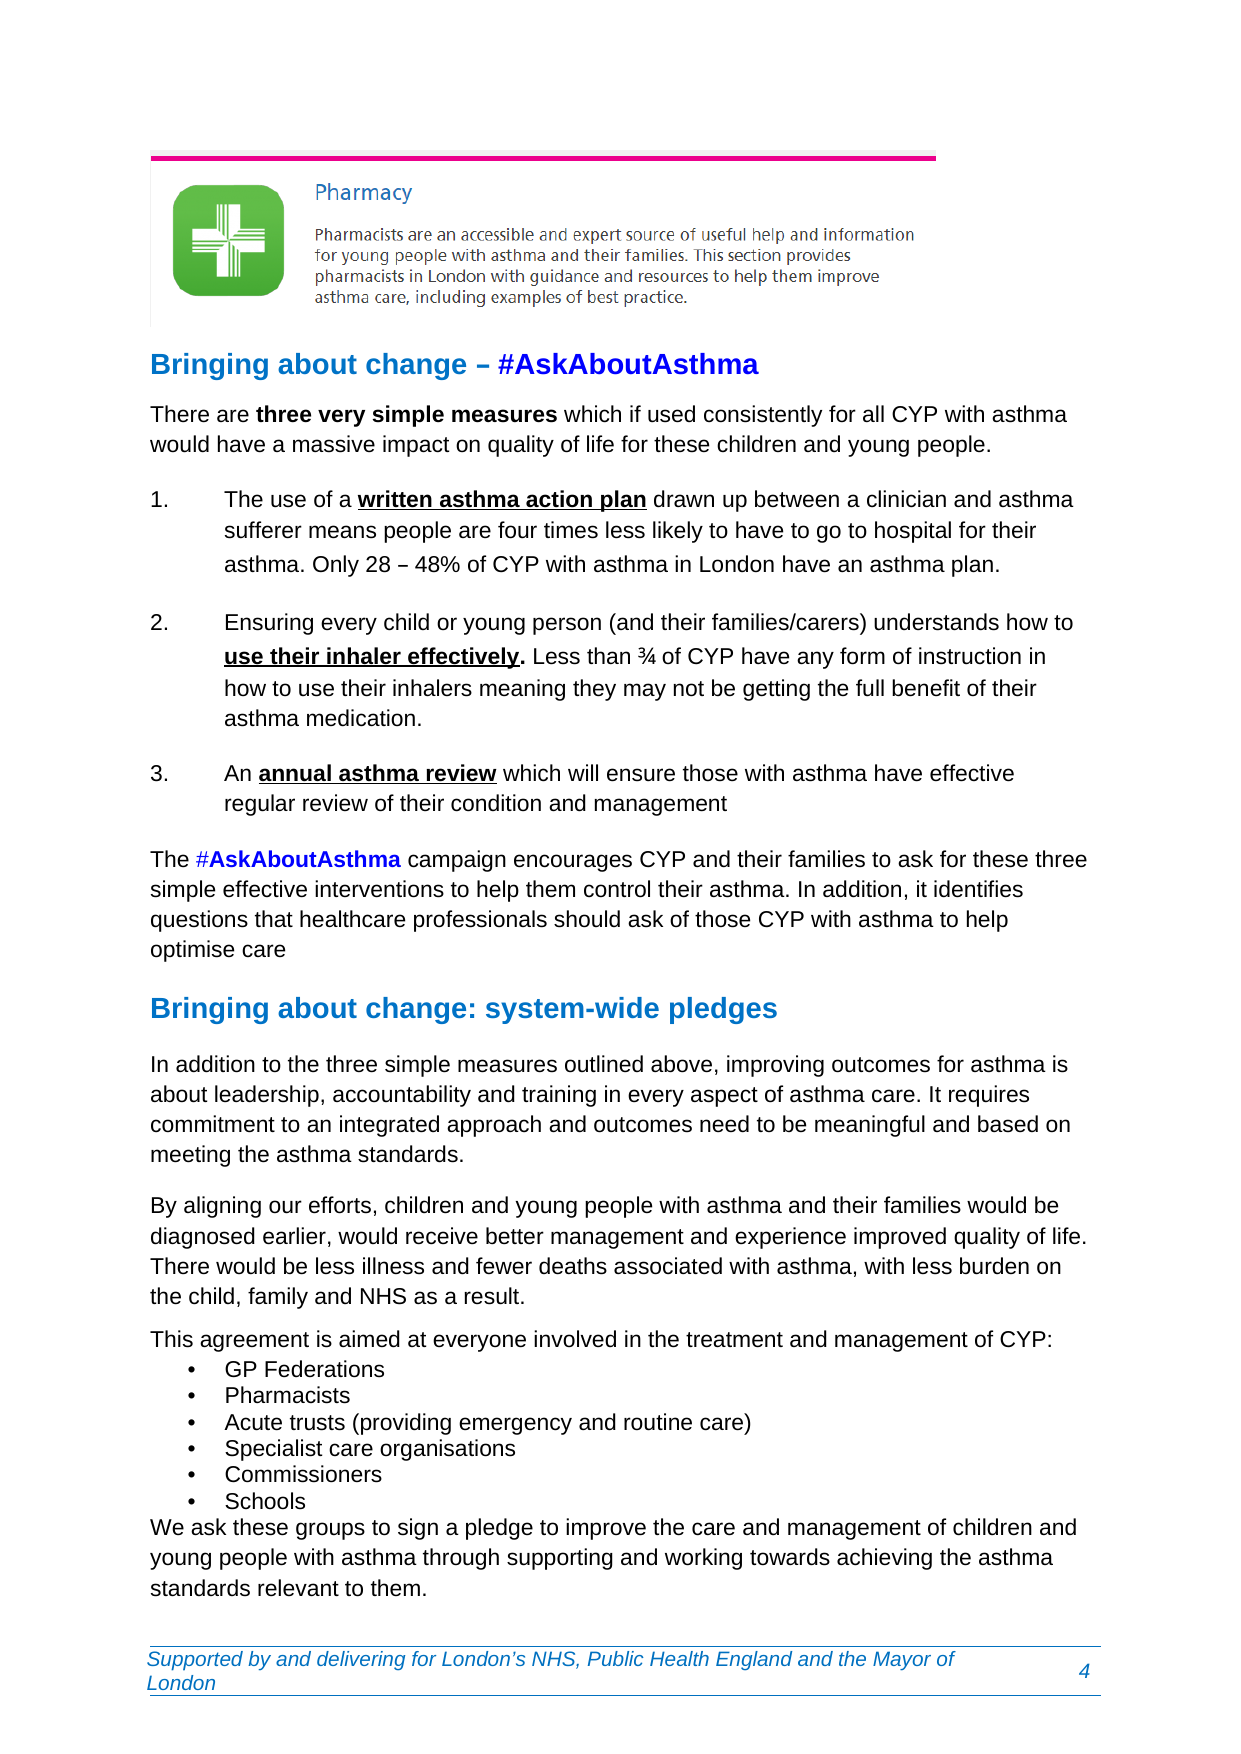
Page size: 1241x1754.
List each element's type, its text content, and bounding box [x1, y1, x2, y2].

text Bringing about change – #AskAboutAsthma [150, 343, 1090, 383]
text There are three very simple measures which if used consistently for all CYP with asthma would have a massive impact on quality of life for these children and young people. [150, 401, 1090, 458]
list Acute trusts (providing emergency and routine care) [187, 1409, 1090, 1435]
list Commissioners [187, 1461, 1090, 1488]
text We ask these groups to sign a pledge to improve the care and management of children and young people with asthma through supporting and working towards achieving the asthma standards relevant to them. [150, 1514, 1090, 1601]
text The #AskAboutAsthma campaign encourages CYP and their families to ask for these three simple effective interventions to help them control their asthma. In addition, it identifies questions that healthcare professionals should ask of those CYP with asthma to help optimise care [150, 846, 1090, 963]
list Ensuring every child or young person (and their families/carers) understands how to use their inhaler effectively. Less than ¾ of CYP have any form of instruction in how to use their inhalers meaning they may not be getting the full benefit of their asthma medication. [150, 609, 1090, 731]
list The use of a written asthma action plan drawn up between a clinician and asthma sufferer means people are four times less likely to have to go to hospital for their asthma. Only 28 – 48% of CYP with asthma in London have an asthma plan. [150, 486, 1090, 579]
text In addition to the three simple measures outlined above, improving outcomes for asthma is about leadership, accountability and training in every aspect of asthma care. It requires commitment to an integrated approach and outcomes need to be meaningful and based on meeting the asthma standards. [150, 1051, 1090, 1168]
list Pharmacists [187, 1382, 1090, 1409]
text This agreement is aimed at everyone involved in the treatment and management of CYP: [150, 1326, 1090, 1352]
list Specialist care organisations [187, 1435, 1090, 1461]
list Schools [187, 1488, 1090, 1514]
picture [150, 150, 936, 327]
text Bringing about change: system-wide pledges [150, 991, 1090, 1025]
list An annual asthma review which will ensure those with asthma have effective regular review of their condition and management [150, 760, 1090, 817]
list GP Federations [187, 1356, 1090, 1382]
text By aligning our efforts, children and young people with asthma and their families would be diagnosed earlier, would receive better management and experience improved quality of life. There would be less illness and fewer deaths associated with asthma, with less burden on the child, family and NHS as a result. [150, 1192, 1090, 1309]
